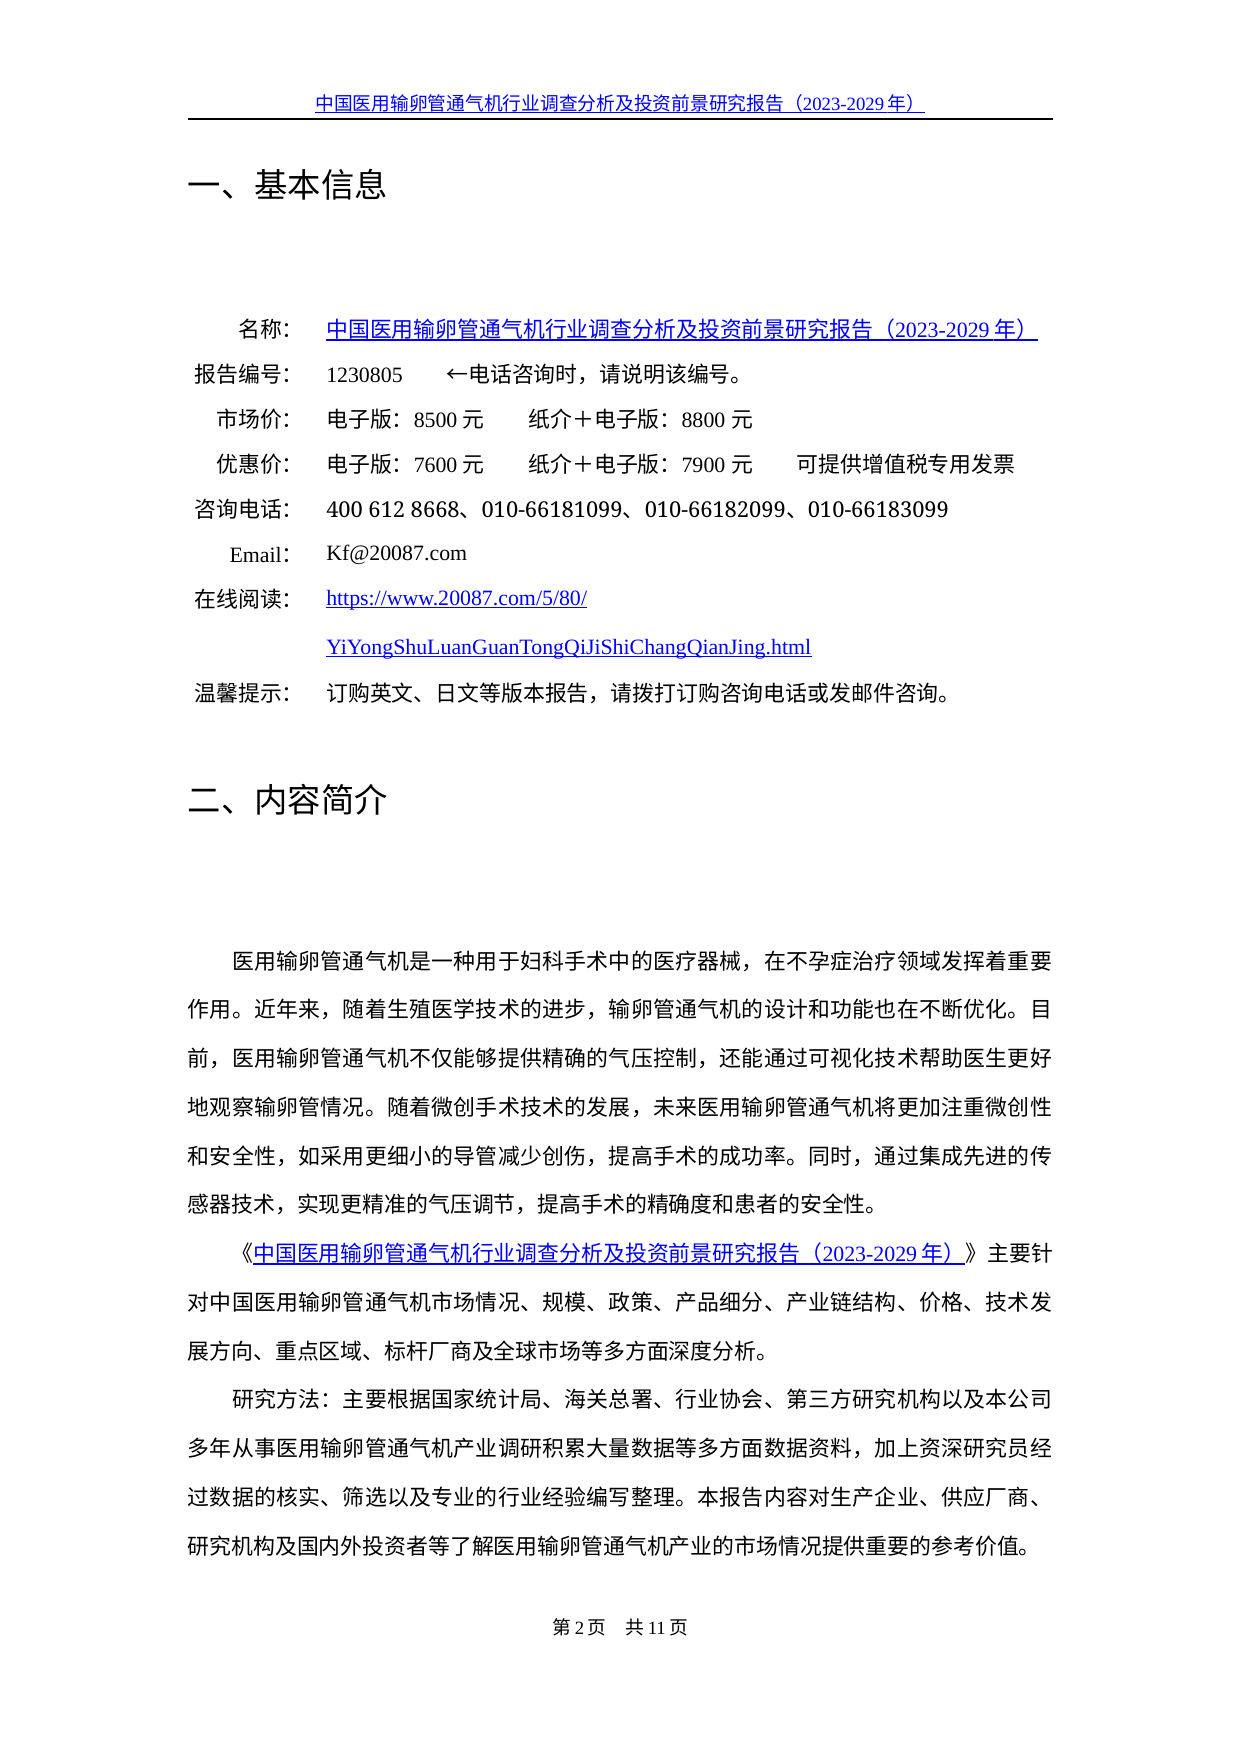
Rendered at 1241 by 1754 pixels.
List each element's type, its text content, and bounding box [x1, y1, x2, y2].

table_cell 报告编号： [167, 357, 315, 402]
table_header 中国医用输卵管通气机行业调查分析及投资前景研究报告（2023-2029年） [315, 312, 1073, 357]
table_cell 咨询电话： [167, 492, 315, 537]
table_cell [315, 582, 1073, 675]
table_cell 1230805 ←电话咨询时，请说明该编号。 [315, 357, 1073, 402]
table_cell 电子版：7600 元 纸介＋电子版：7900 元 可提供增值税专用发票 [315, 447, 1073, 492]
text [187, 943, 1053, 1561]
title 二、内容简介 [187, 766, 1053, 831]
title 一、基本信息 [187, 150, 1053, 215]
table_cell Email： [167, 537, 315, 582]
table_cell Kf@20087.com [315, 537, 1073, 582]
table_cell 订购英文、日文等版本报告，请拨打订购咨询电话或发邮件咨询。 [315, 675, 1073, 720]
table_cell 市场价： [167, 402, 315, 447]
table_cell 在线阅读： [167, 582, 315, 675]
table_cell 电子版：8500 元 纸介＋电子版：8800 元 [315, 402, 1073, 447]
table_cell 400 612 8668、010-66181099、010-66182099、010-66183099 [315, 492, 1073, 537]
table_header 名称： [167, 312, 315, 357]
table_cell 温馨提示： [167, 675, 315, 720]
table_cell 优惠价： [167, 447, 315, 492]
